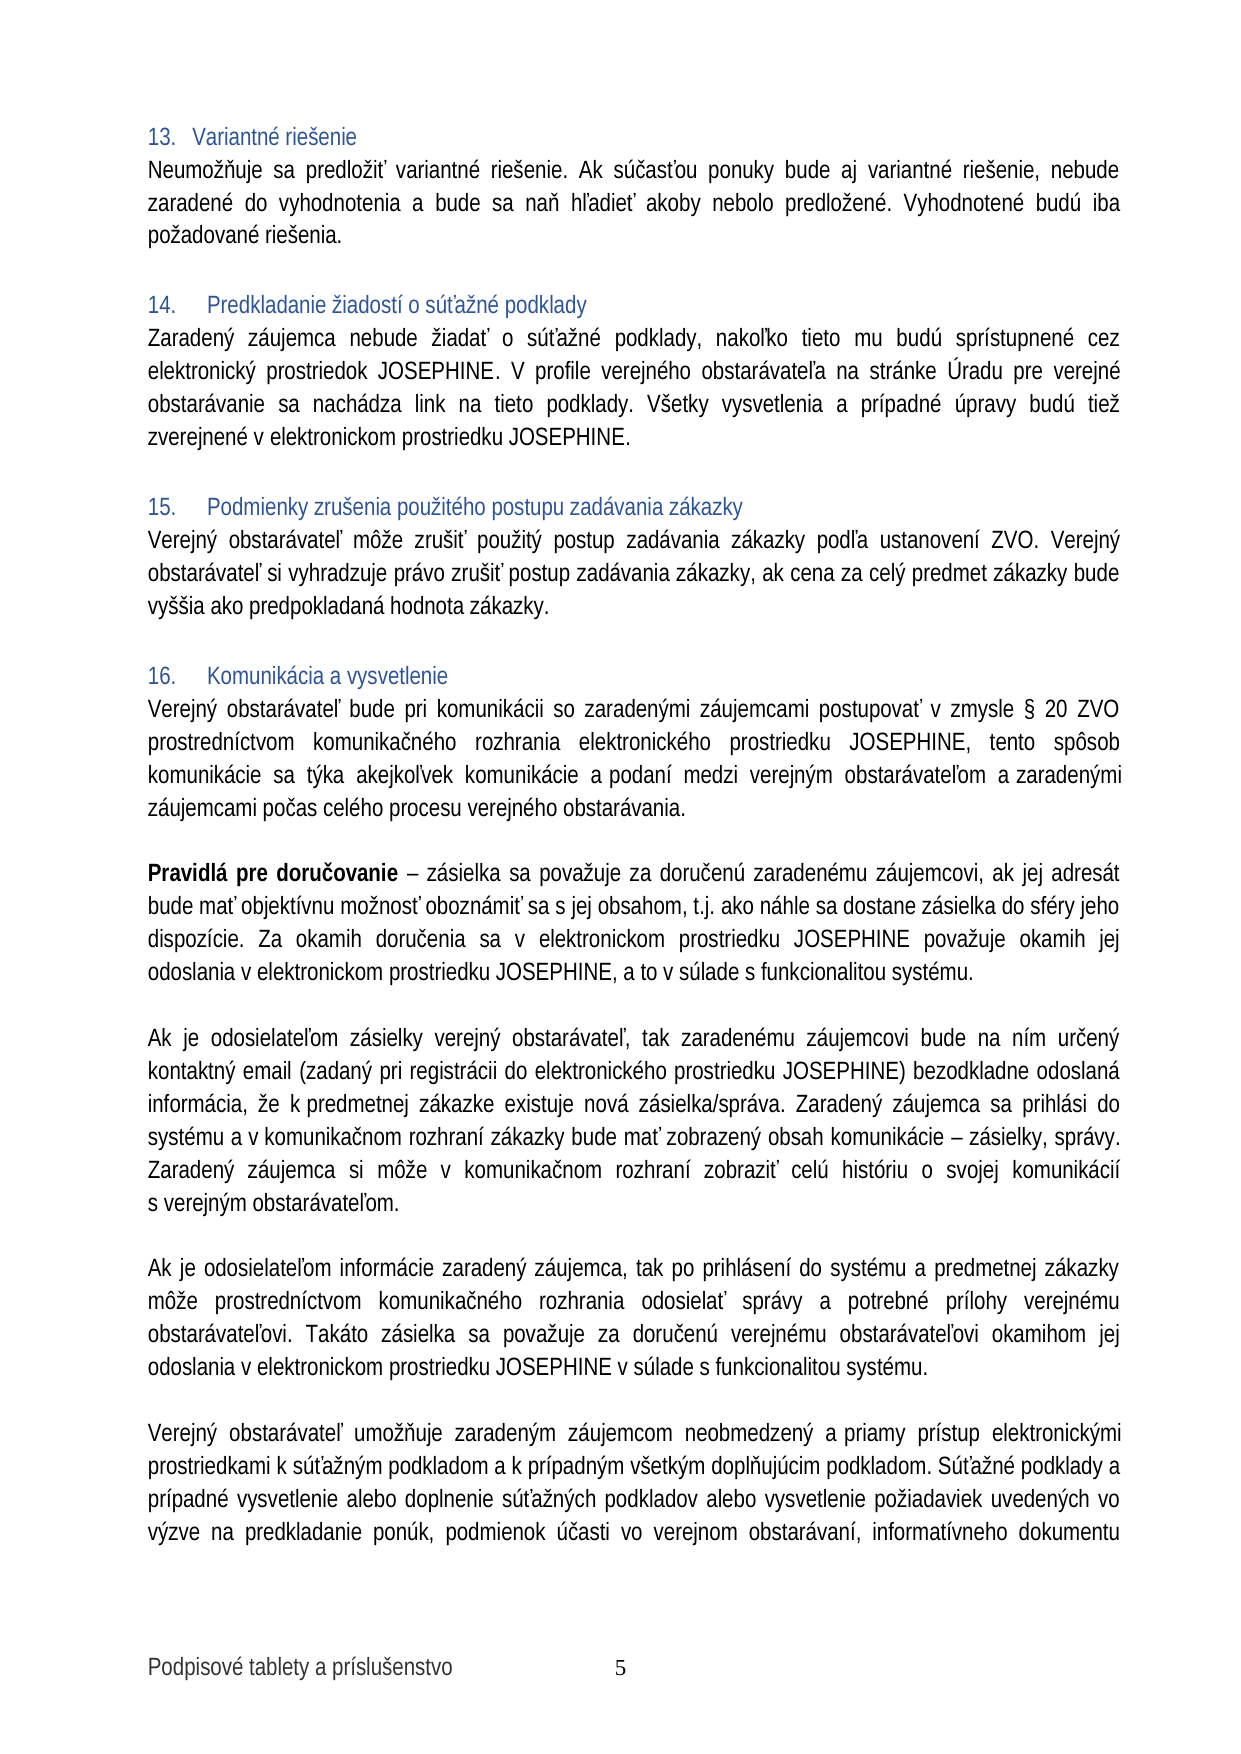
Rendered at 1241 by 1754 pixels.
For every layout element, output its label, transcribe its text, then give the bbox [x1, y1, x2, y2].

text Verejný obstarávateľ bude pri komunikácii so zaradenými záujemcami postupovať v zmysle § 20 ZVO prostredníctvom komunikačného rozhrania elektronického prostriedku JOSEPHINE, tento spôsob komunikácie sa týka akejkoľvek komunikácie a podaní medzi verejným obstarávateľom a zaradenými záujemcami počas celého procesu verejného obstarávania. [148, 694, 1122, 821]
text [148, 1418, 1122, 1545]
text Ak je odosielateľom informácie zaradený záujemca, tak po prihlásení do systému a predmetnej zákazky môže prostredníctvom komunikačného rozhrania odosielať správy a potrebné prílohy verejnému obstarávateľovi. Takáto zásielka sa považuje za doručenú verejnému obstarávateľovi okamihom jej odoslania v elektronickom prostriedku JOSEPHINE v súlade s funkcionalitou systému. [148, 1253, 1122, 1381]
text Ak je odosielateľom zásielky verejný obstarávateľ, tak zaradenému záujemcovi bude na ním určený kontaktný email (zadaný pri registrácii do elektronického prostriedku JOSEPHINE) bezodkladne odoslaná informácia, že k predmetnej zákazke existuje nová zásielka/správa. Zaradený záujemca sa prihlási do systému a v komunikačnom rozhraní zákazky bude mať zobrazený obsah komunikácie – zásielky, správy. Zaradený záujemca si môže v komunikačnom rozhraní zobraziť celú históriu o svojej komunikácií s verejným obstarávateľom. [148, 1023, 1122, 1216]
text Verejný obstarávateľ môže zrušiť použitý postup zadávania zákazky podľa ustanovení ZVO. Verejný obstarávateľ si vyhradzuje právo zrušiť postup zadávania zákazky, ak cena za celý predmet zákazky bude vyššia ako predpokladaná hodnota zákazky. [148, 525, 1122, 619]
text Neumožňuje sa predložiť variantné riešenie. Ak súčasťou ponuky bude aj variantné riešenie, nebude zaradené do vyhodnotenia a bude sa naň hľadieť akoby nebolo predložené. Vyhodnotené budú iba požadované riešenia. [148, 155, 1122, 249]
subtitle Komunikácia a vysvetlenie [148, 661, 1122, 689]
subtitle Variantné riešenie [148, 122, 1122, 150]
subtitle Predkladanie žiadostí o súťažné podklady [148, 291, 1122, 319]
text Zaradený záujemca nebude žiadať o súťažné podklady, nakoľko tieto mu budú sprístupnené cez elektronický prostriedok JOSEPHINE. V profile verejného obstarávateľa na stránke Úradu pre verejné obstarávanie sa nachádza link na tieto podklady. Všetky vysvetlenia a prípadné úpravy budú tiež zverejnené v elektronickom prostriedku JOSEPHINE. [148, 323, 1122, 451]
subtitle Podmienky zrušenia použitého postupu zadávania zákazky [148, 492, 1122, 521]
text Pravidlá pre doručovanie – zásielka sa považuje za doručenú zaradenému záujemcovi, ak jej adresát bude mať objektívnu možnosť oboznámiť sa s jej obsahom, t.j. ako náhle sa dostane zásielka do sféry jeho dispozície. Za okamih doručenia sa v elektronickom prostriedku JOSEPHINE považuje okamih jej odoslania v elektronickom prostriedku JOSEPHINE, a to v súlade s funkcionalitou systému. [148, 858, 1122, 986]
